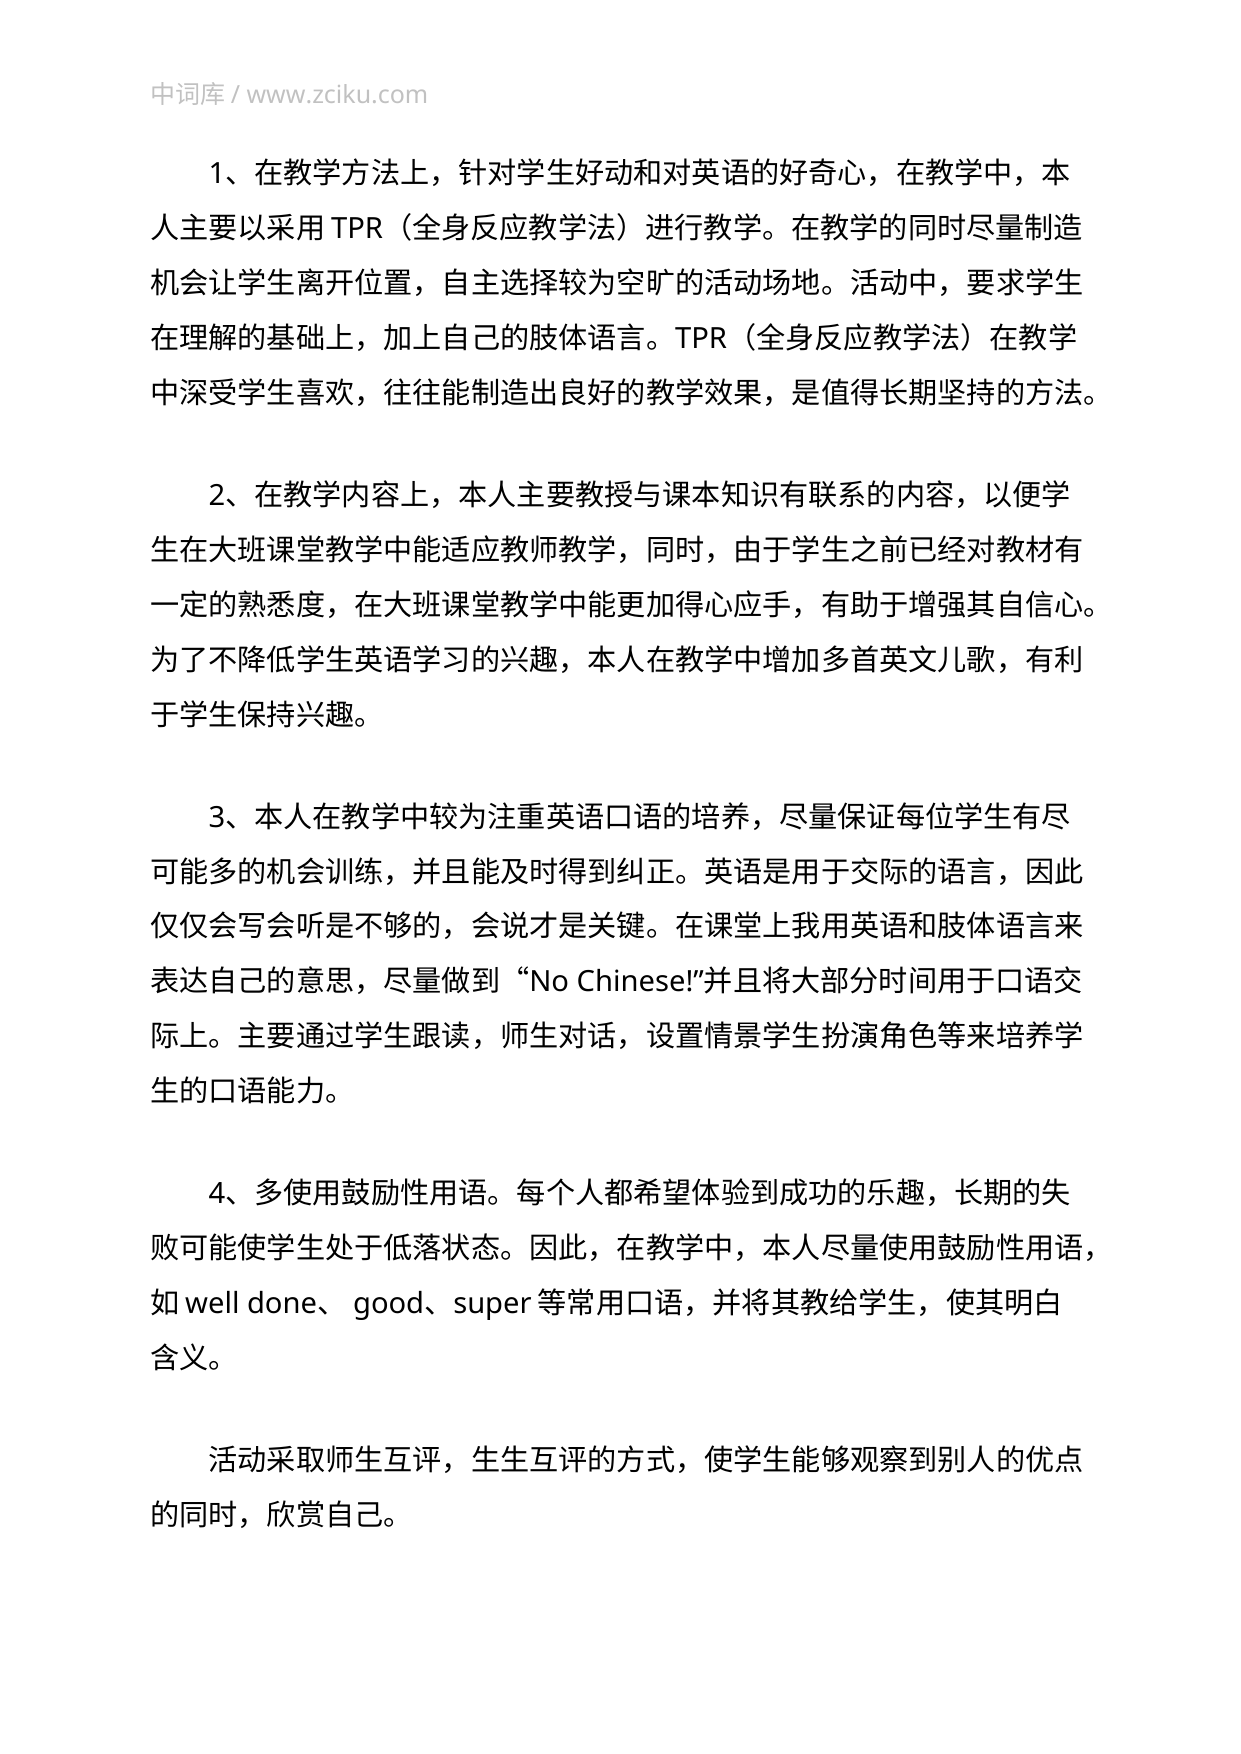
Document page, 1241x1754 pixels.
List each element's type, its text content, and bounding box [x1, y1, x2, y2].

text 活动采取师生互评，生生互评的方式，使学生能够观察到别人的优点的同时，欣赏自己。 [150, 1436, 1090, 1533]
text 4、多使用鼓励性用语。每个人都希望体验到成功的乐趣，长期的失败可能使学生处于低落状态。因此，在教学中，本人尽量使用鼓励性用语，如well done、 good、super等常用口语，并将其教给学生，使其明白含义。 [150, 1169, 1090, 1377]
text 3、本人在教学中较为注重英语口语的培养，尽量保证每位学生有尽可能多的机会训练，并且能及时得到纠正。英语是用于交际的语言，因此仅仅会写会听是不够的，会说才是关键。在课堂上我用英语和肢体语言来表达自己的意思，尽量做到“No Chinese!”并且将大部分时间用于口语交际上。主要通过学生跟读，师生对话，设置情景学生扮演角色等来培养学生的口语能力。 [150, 793, 1090, 1110]
text 2、在教学内容上，本人主要教授与课本知识有联系的内容，以便学生在大班课堂教学中能适应教师教学，同时，由于学生之前已经对教材有一定的熟悉度，在大班课堂教学中能更加得心应手，有助于增强其自信心。为了不降低学生英语学习的兴趣，本人在教学中增加多首英文儿歌，有利于学生保持兴趣。 [150, 472, 1090, 734]
text 1、在教学方法上，针对学生好动和对英语的好奇心，在教学中，本人主要以采用TPR（全身反应教学法）进行教学。在教学的同时尽量制造机会让学生离开位置，自主选择较为空旷的活动场地。活动中，要求学生在理解的基础上，加上自己的肢体语言。TPR（全身反应教学法）在教学中深受学生喜欢，往往能制造出良好的教学效果，是值得长期坚持的方法。 [150, 150, 1090, 412]
